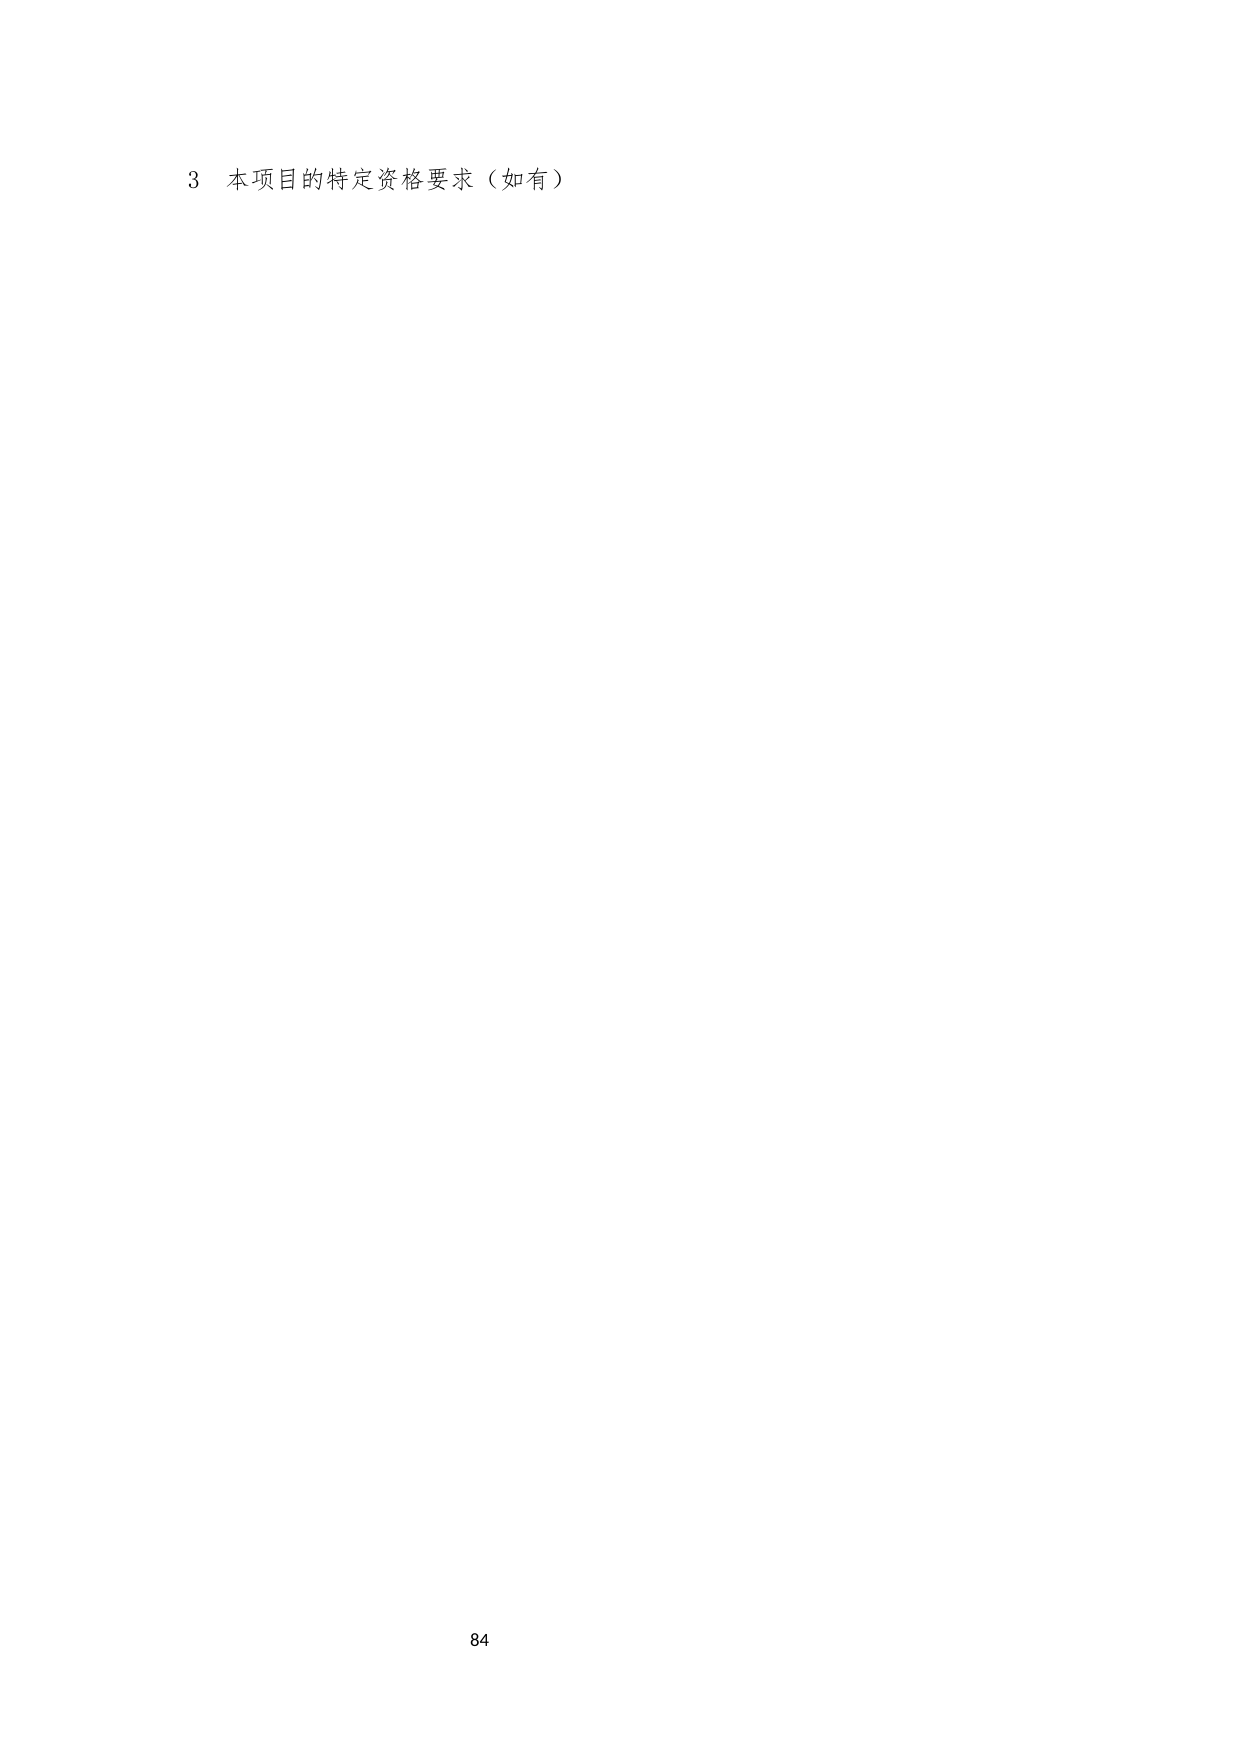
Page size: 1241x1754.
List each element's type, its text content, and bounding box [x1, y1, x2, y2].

text 3 本项目的特定资格要求（如有） [187, 162, 1053, 194]
